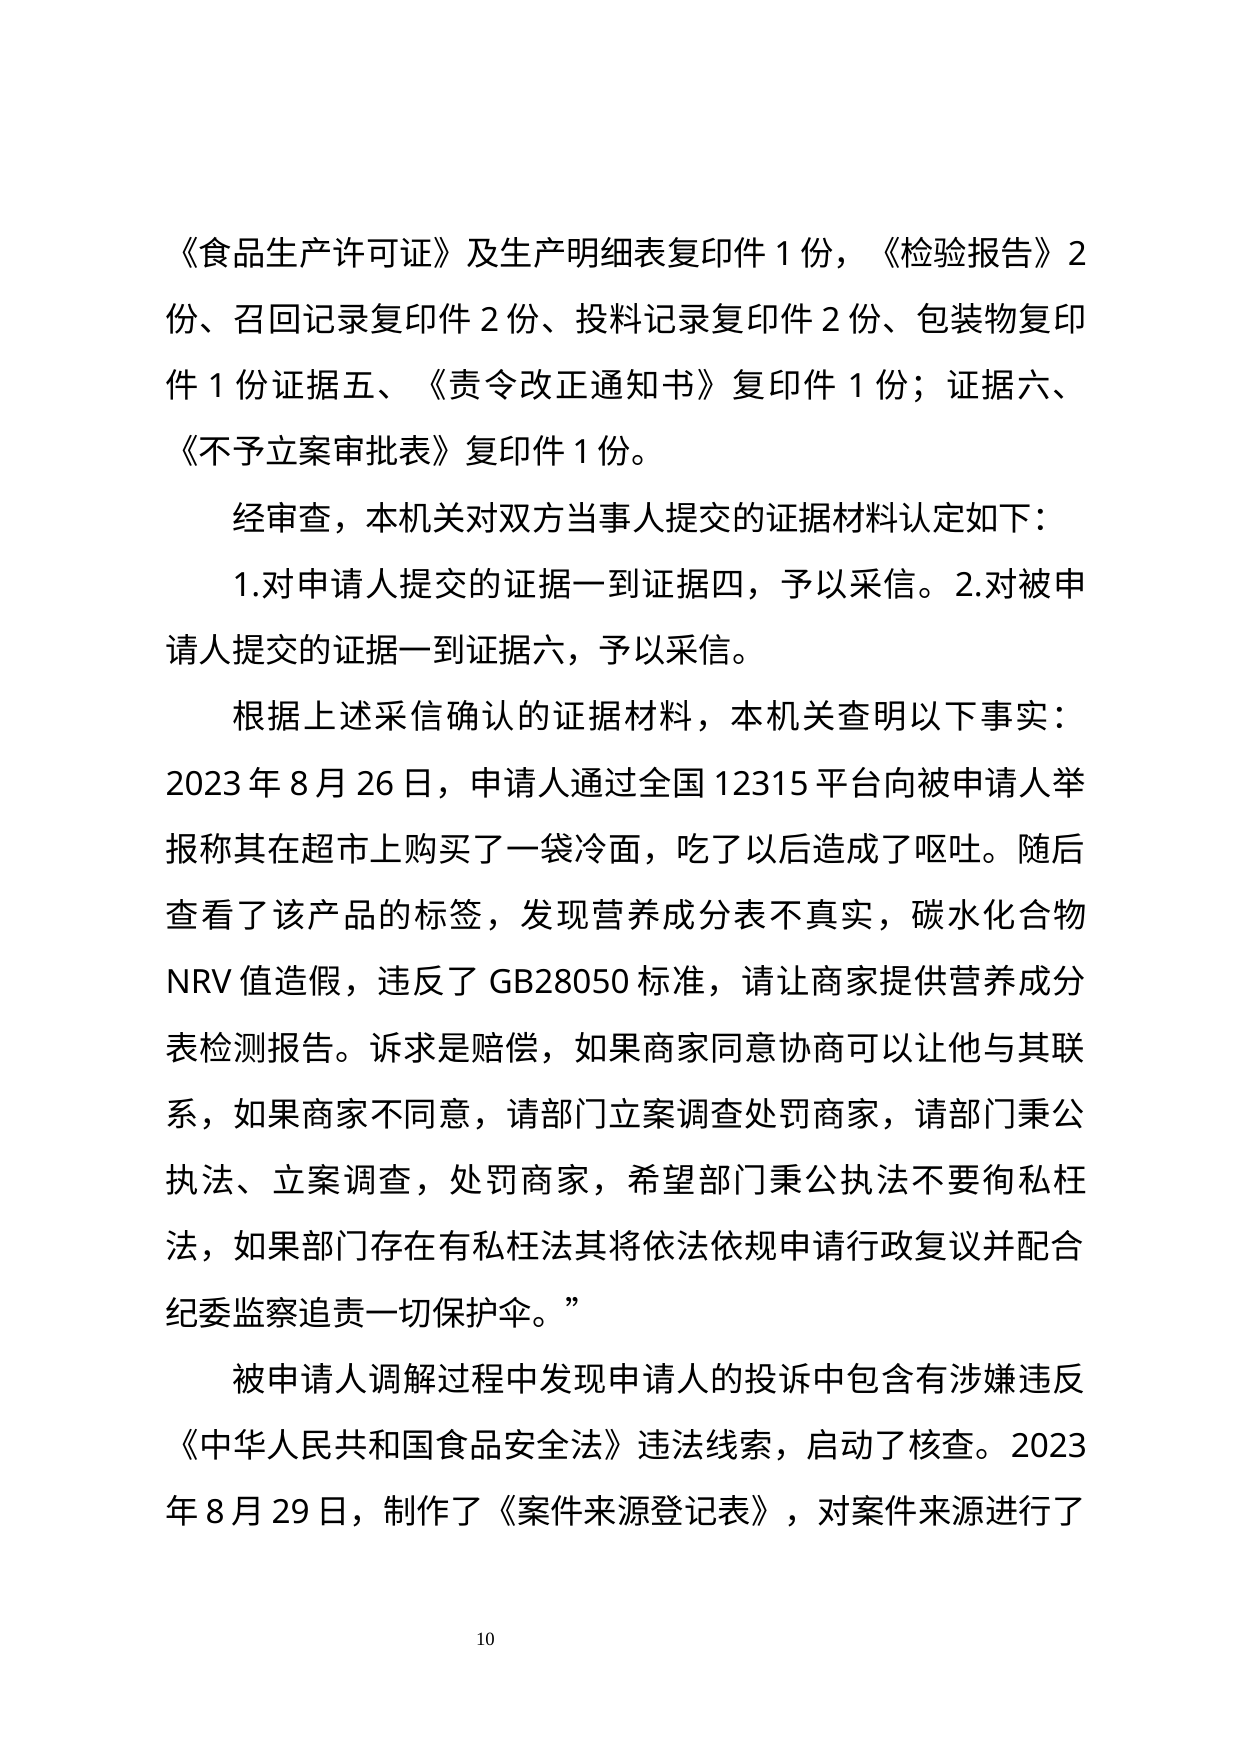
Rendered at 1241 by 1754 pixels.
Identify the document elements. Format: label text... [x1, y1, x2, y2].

text 根据上述采信确认的证据材料，本机关查明以下事实：2023年8月26日，申请人通过全国12315平台向被申请人举报称其在超市上购买了一袋冷面，吃了以后造成了呕吐。随后查看了该产品的标签，发现营养成分表不真实，碳水化合物NRV值造假，违反了GB28050标准，请让商家提供营养成分表检测报告。诉求是赔偿，如果商家同意协商可以让他与其联系，如果商家不同意，请部门立案调查处罚商家，请部门秉公执法、立案调查，处罚商家，希望部门秉公执法不要徇私枉法，如果部门存在有私枉法其将依法依规申请行政复议并配合纪委监察追责一切保护伞。” [165, 681, 1087, 1344]
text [165, 217, 1087, 482]
text 经审查，本机关对双方当事人提交的证据材料认定如下： [165, 482, 1087, 549]
text 1.对申请人提交的证据一到证据四，予以采信。2.对被申请人提交的证据一到证据六，予以采信。 [165, 549, 1087, 681]
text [165, 1344, 1087, 1542]
